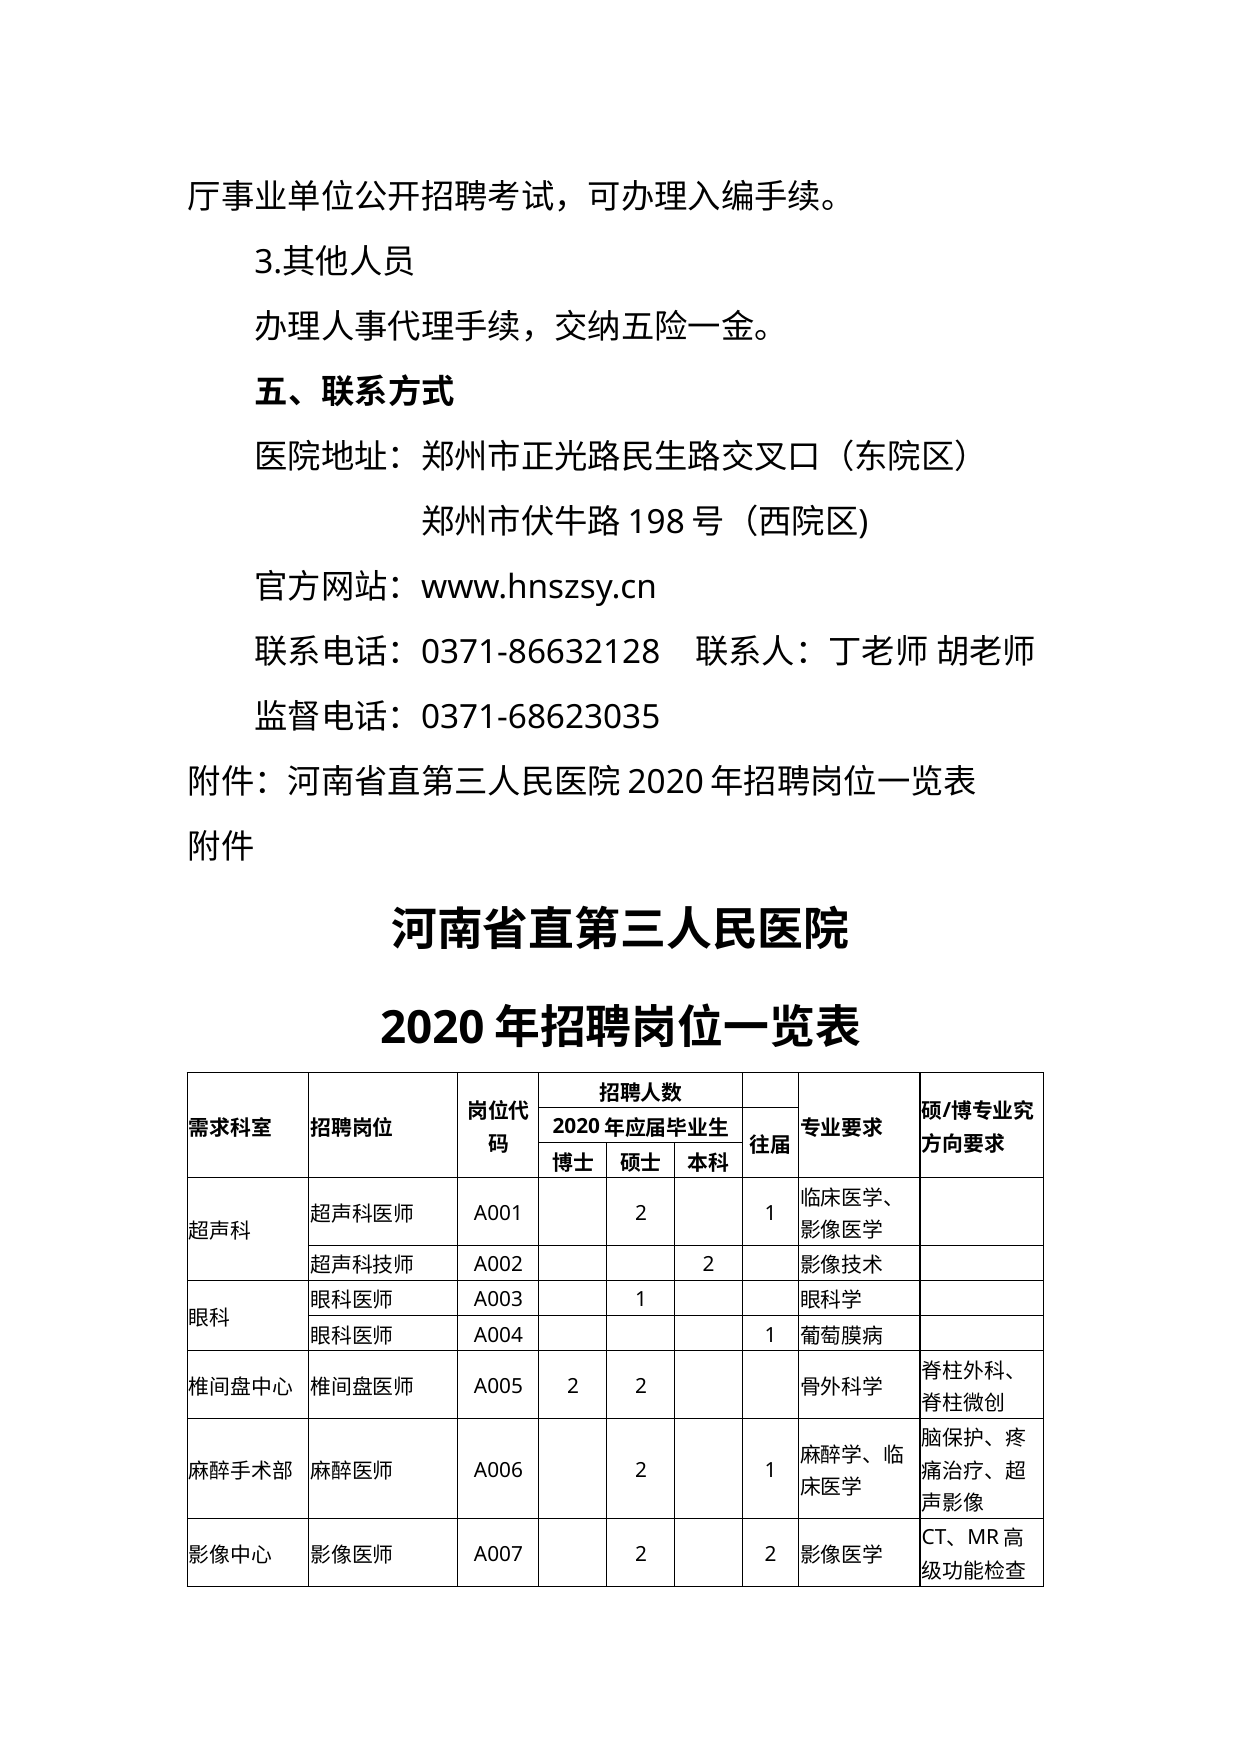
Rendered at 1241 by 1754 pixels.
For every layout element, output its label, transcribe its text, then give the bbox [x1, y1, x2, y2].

table_cell 往届 [743, 1108, 798, 1177]
table_cell 影像技术 [799, 1246, 919, 1280]
text 2020年招聘岗位一览表 [187, 974, 1053, 1072]
table_cell [675, 1178, 742, 1245]
table_header 需求科室 [188, 1073, 308, 1177]
table_cell [539, 1519, 606, 1586]
table_cell 博士 [539, 1143, 606, 1177]
table_cell A005 [458, 1351, 538, 1418]
text 联系电话：0371-86632128 联系人：丁老师 胡老师 [187, 617, 1053, 682]
table_cell 影像医学 [799, 1519, 919, 1586]
table_cell A006 [458, 1419, 538, 1518]
table_header 专业要求 [799, 1073, 919, 1177]
table_cell A001 [458, 1178, 538, 1245]
table_cell 本科 [675, 1143, 742, 1177]
table_header [743, 1073, 798, 1107]
table_header 硕/博专业究方向要求 [921, 1073, 1043, 1177]
table_cell [607, 1316, 674, 1350]
table_cell A003 [458, 1281, 538, 1315]
table_cell CT、MR高级功能检查 [921, 1519, 1043, 1586]
table_cell 2 [539, 1351, 606, 1418]
table_cell 2 [675, 1246, 742, 1280]
table_cell 2 [743, 1519, 798, 1586]
table_cell [539, 1419, 606, 1518]
text 河南省直第三人民医院 [187, 877, 1053, 974]
table_cell [539, 1246, 606, 1280]
table_cell 脑保护、疼痛治疗、超声影像 [921, 1419, 1043, 1518]
table_cell [539, 1281, 606, 1315]
table_cell 椎间盘医师 [309, 1351, 457, 1418]
table_cell 麻醉学、临床医学 [799, 1419, 919, 1518]
table_cell 脊柱外科、脊柱微创 [921, 1351, 1043, 1418]
table_cell 影像中心 [188, 1519, 308, 1586]
table_cell 麻醉医师 [309, 1419, 457, 1518]
text 医院地址：郑州市正光路民生路交叉口（东院区） [187, 422, 1053, 487]
table_header 招聘人数 [539, 1073, 742, 1107]
table_cell [921, 1316, 1043, 1350]
table_cell 眼科医师 [309, 1316, 457, 1350]
table_cell [675, 1519, 742, 1586]
table_header 招聘岗位 [309, 1073, 457, 1177]
table_cell 1 [743, 1419, 798, 1518]
table_cell 超声科医师 [309, 1178, 457, 1245]
text 3.其他人员 [187, 227, 1053, 292]
table_cell 2 [607, 1178, 674, 1245]
table_header 岗位代码 [458, 1073, 538, 1177]
text 办理人事代理手续，交纳五险一金。 [187, 292, 1053, 357]
table_cell [743, 1246, 798, 1280]
table_cell 1 [607, 1281, 674, 1315]
table_cell 椎间盘中心 [188, 1351, 308, 1418]
table_cell [675, 1419, 742, 1518]
table_cell A002 [458, 1246, 538, 1280]
table_cell 骨外科学 [799, 1351, 919, 1418]
text 官方网站：www.hnszsy.cn [187, 552, 1053, 617]
table_cell [539, 1316, 606, 1350]
table_cell 影像医师 [309, 1519, 457, 1586]
table_cell [675, 1316, 742, 1350]
text 附件 [187, 812, 1053, 877]
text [187, 162, 1053, 227]
text 郑州市伏牛路198号（西院区) [187, 487, 1053, 552]
table_cell [539, 1178, 606, 1245]
table_cell [921, 1178, 1043, 1245]
list 联系方式 [254, 357, 1053, 422]
table_cell [921, 1281, 1043, 1315]
table_cell 硕士 [607, 1143, 674, 1177]
table_cell [675, 1281, 742, 1315]
table_cell 超声科技师 [309, 1246, 457, 1280]
table_cell A004 [458, 1316, 538, 1350]
text 附件：河南省直第三人民医院2020年招聘岗位一览表 [187, 747, 1053, 812]
table_cell 1 [743, 1316, 798, 1350]
table_cell [921, 1246, 1043, 1280]
table_cell 2 [607, 1419, 674, 1518]
table_cell [607, 1246, 674, 1280]
table_cell 眼科医师 [309, 1281, 457, 1315]
table_cell 葡萄膜病 [799, 1316, 919, 1350]
table_cell 1 [743, 1178, 798, 1245]
table_cell 2020年应届毕业生 [539, 1108, 742, 1142]
text 监督电话：0371-68623035 [187, 682, 1053, 747]
table_cell 2 [607, 1351, 674, 1418]
table_cell 眼科 [188, 1281, 308, 1350]
table_cell A007 [458, 1519, 538, 1586]
table_cell 麻醉手术部 [188, 1419, 308, 1518]
table_cell 超声科 [188, 1178, 308, 1280]
table_cell 2 [607, 1519, 674, 1586]
table_cell [743, 1281, 798, 1315]
table_cell [675, 1351, 742, 1418]
table_cell 眼科学 [799, 1281, 919, 1315]
table_cell [743, 1351, 798, 1418]
table_cell 临床医学、影像医学 [799, 1178, 919, 1245]
